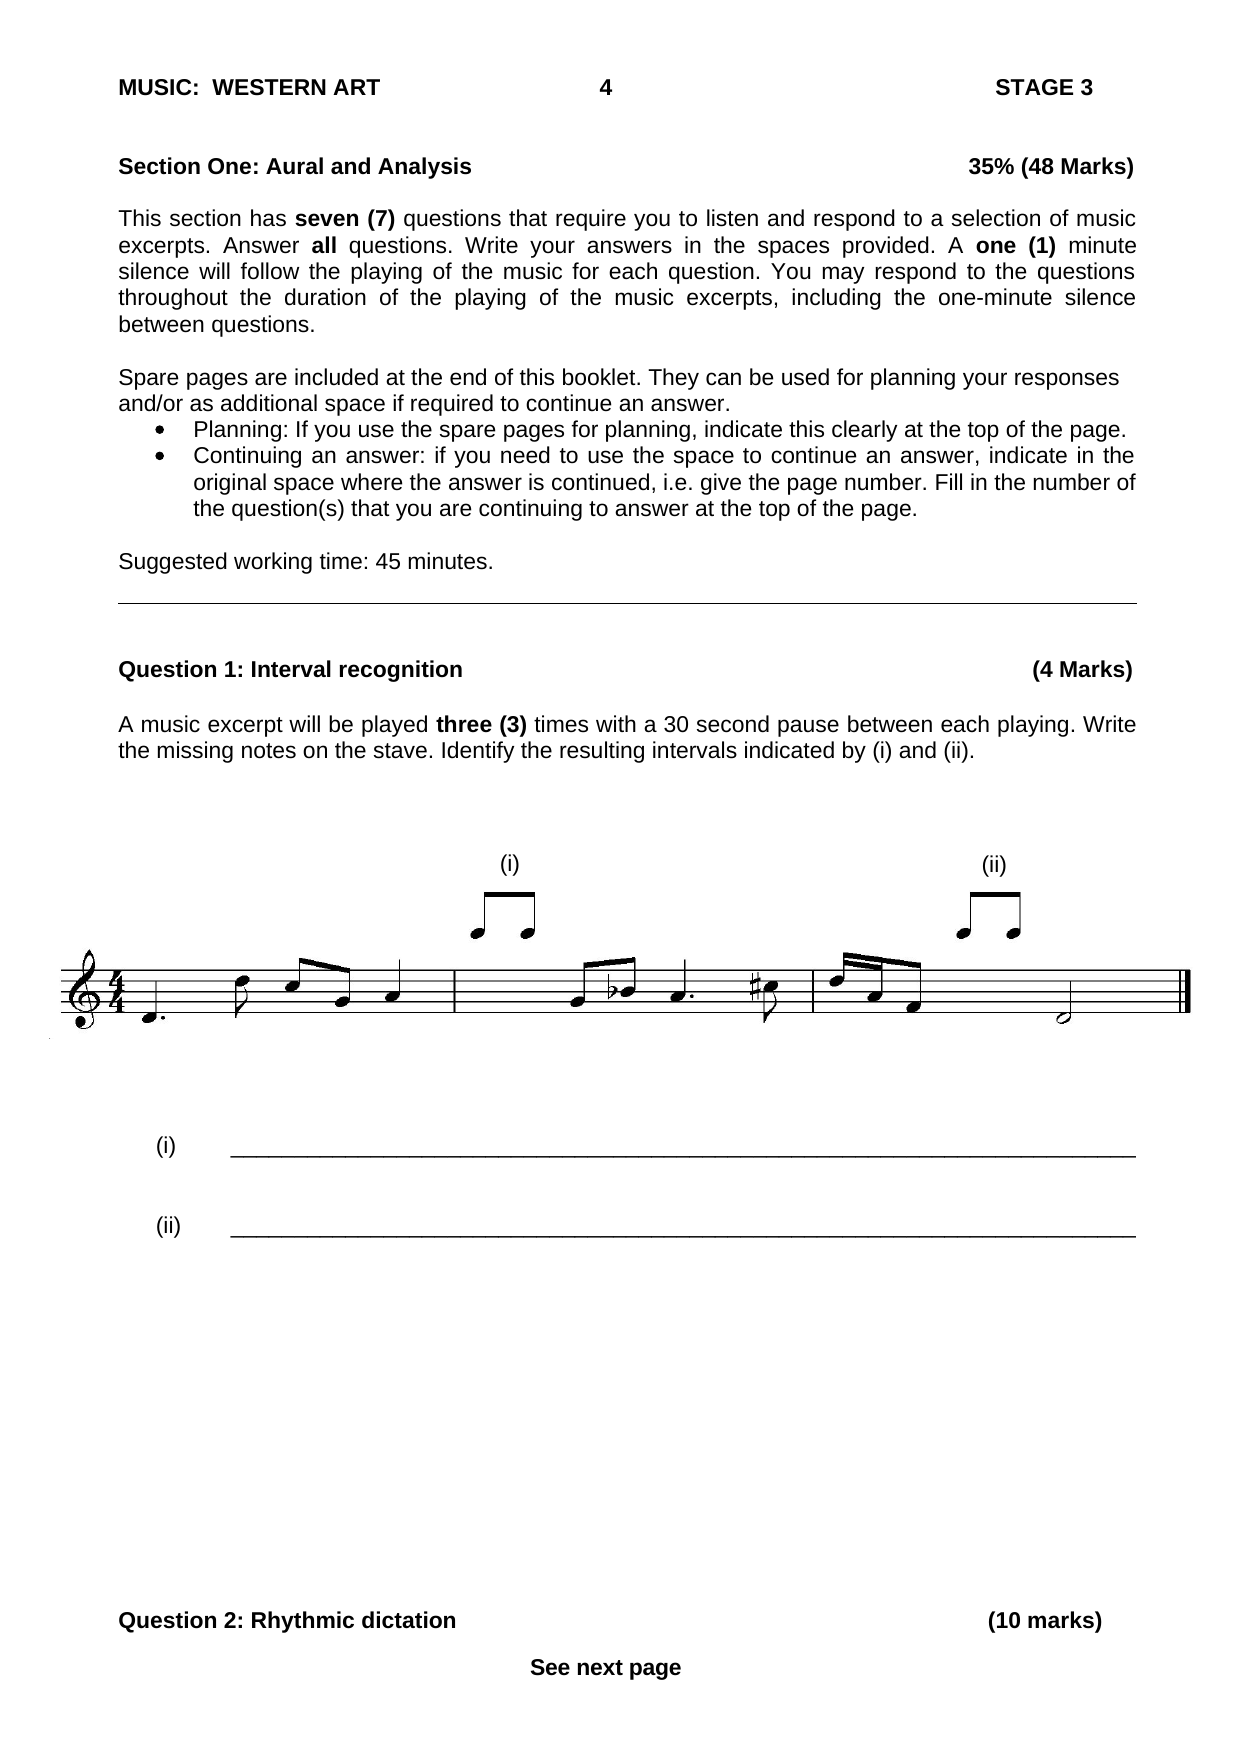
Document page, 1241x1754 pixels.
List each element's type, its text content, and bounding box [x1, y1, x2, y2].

list _______________________________________________________________________ [156, 1212, 1137, 1238]
text This section has seven (7) questions that require you to listen and respond to a selection of music excerpts. Answer all questions. Write your answers in the spaces provided. A one (1) minute silence will follow the playing of the music for each question. You may respond to the questions throughout the duration of the playing of the music excerpts, including the one-minute silence between questions. [118, 205, 1137, 337]
text Suggested working time: 45 minutes. [118, 548, 1137, 574]
text Question 1: Interval recognition (4 Marks) [118, 656, 1137, 683]
picture [49, 876, 1202, 1039]
list _______________________________________________________________________ [156, 1132, 1137, 1159]
text Question 2: Rhythmic dictation (10 marks) [118, 1607, 1137, 1633]
text Spare pages are included at the end of this booklet. They can be used for planning your responses and/or as additional space if required to continue an answer. [118, 363, 1137, 416]
text A music excerpt will be played three (3) times with a 30 second pause between each playing. Write the missing notes on the stave. Identify the resulting intervals indicated by (i) and (ii). [118, 711, 1137, 763]
text Section One: Aural and Analysis 35% (48 Marks) [118, 153, 1137, 179]
list Continuing an answer: if you need to use the space to continue an answer, indicate in the original space where the answer is continued, i.e. give the page number. Fill in the number of the question(s) that you are continuing to answer at the top of the page. [156, 442, 1137, 522]
list Planning: If you use the spare pages for planning, indicate this clearly at the top of the page. [156, 416, 1137, 442]
